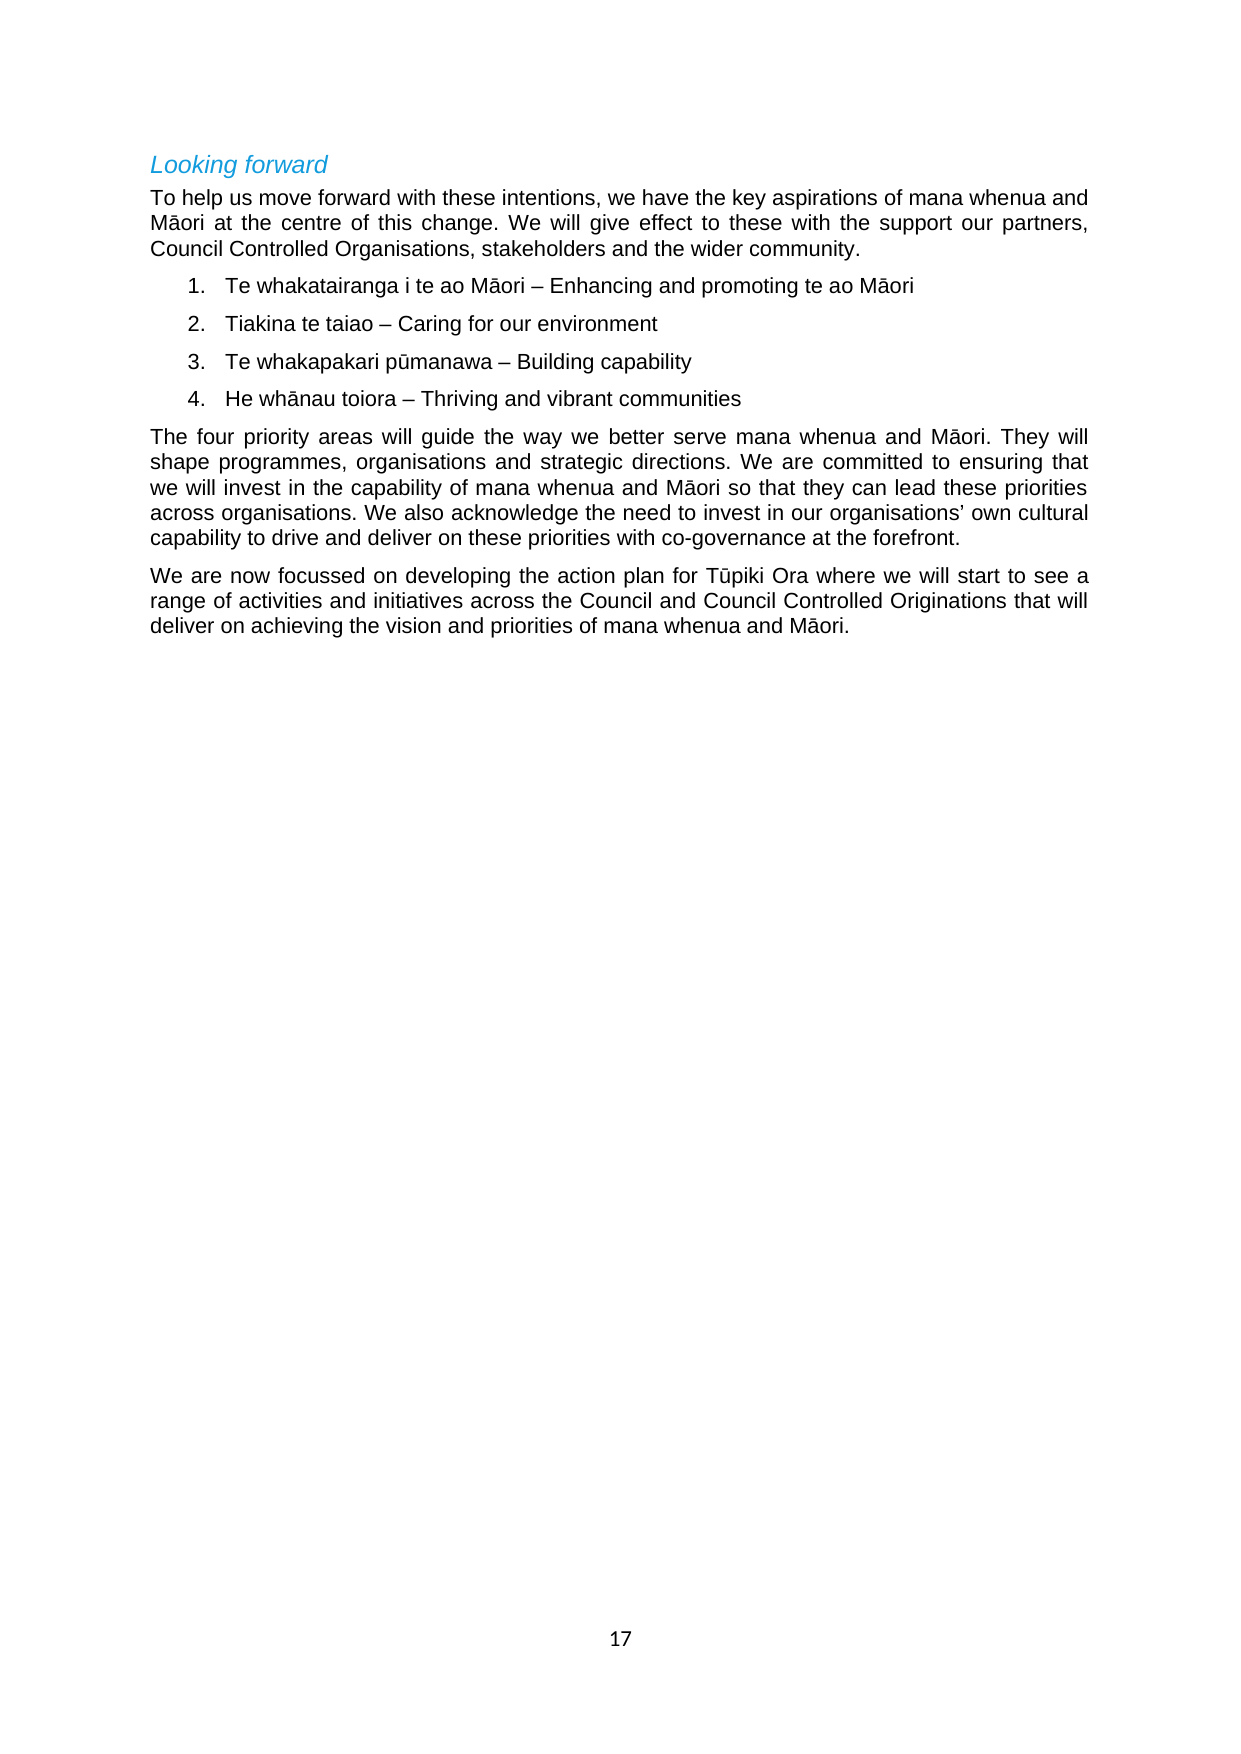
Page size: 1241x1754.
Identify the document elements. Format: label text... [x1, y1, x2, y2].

text We are now focussed on developing the action plan for Tūpiki Ora where we will start to see a range of activities and initiatives across the Council and Council Controlled Originations that will deliver on achieving the vision and priorities of mana whenua and Māori. [150, 562, 1090, 638]
text To help us move forward with these intentions, we have the key aspirations of mana whenua and Māori at the centre of this change. We will give effect to these with the support our partners, Council Controlled Organisations, stakeholders and the wider community. [150, 185, 1090, 261]
list He whānau toiora – Thriving and vibrant communities [187, 386, 1090, 411]
list Te whakatairanga i te ao Māori – Enhancing and promoting te ao Māori [187, 273, 1090, 298]
text The four priority areas will guide the way we better serve mana whenua and Māori. They will shape programmes, organisations and strategic directions. We are committed to ensuring that we will invest in the capability of mana whenua and Māori so that they can lead these priorities across organisations. We also acknowledge the need to invest in our organisations’ own cultural capability to drive and deliver on these priorities with co-governance at the forefront. [150, 424, 1090, 550]
list Te whakapakari pūmanawa – Building capability [187, 348, 1090, 374]
subtitle Looking forward [150, 150, 1090, 179]
list Tiakina te taiao – Caring for our environment [187, 311, 1090, 336]
